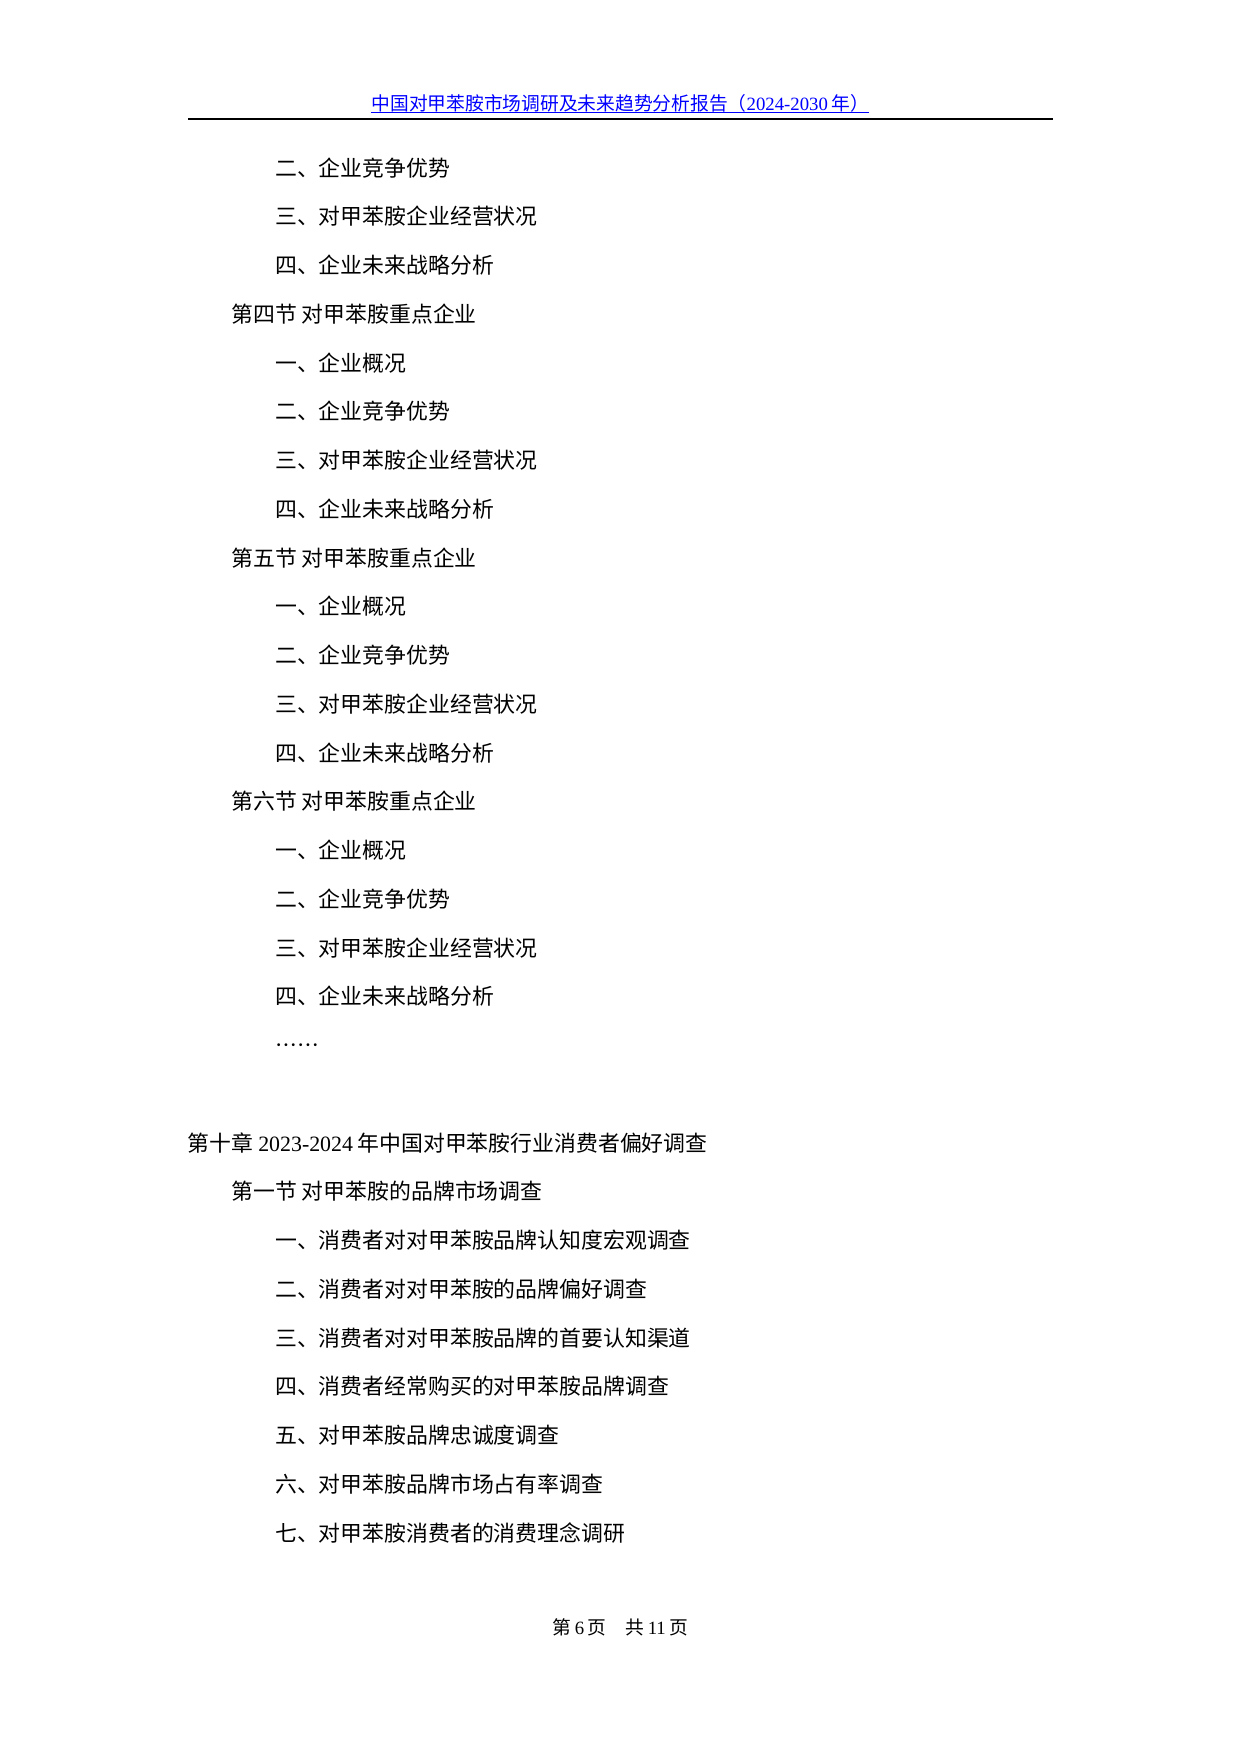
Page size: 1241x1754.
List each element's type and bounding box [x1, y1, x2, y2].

text [187, 150, 1053, 1548]
